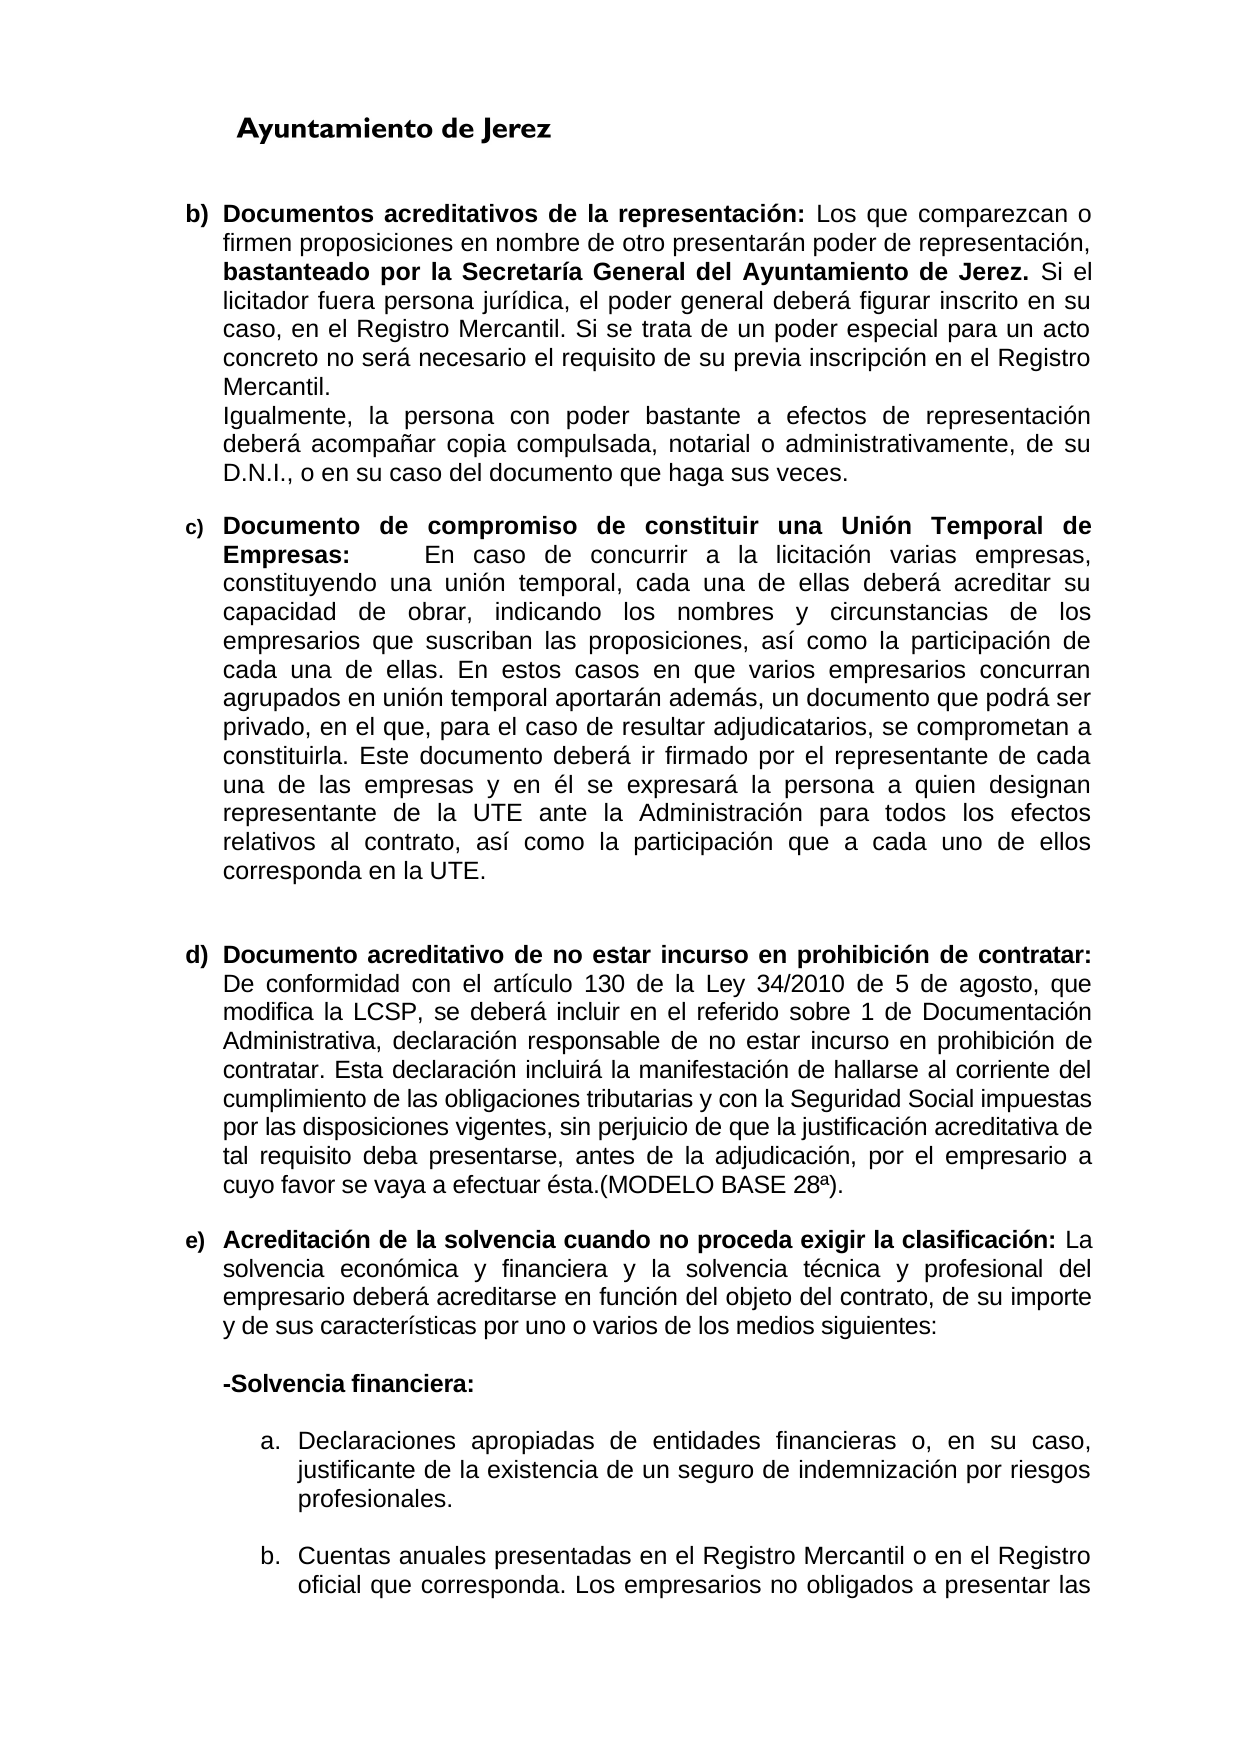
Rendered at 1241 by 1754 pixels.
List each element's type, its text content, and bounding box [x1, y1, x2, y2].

text a. Declaraciones apropiadas de entidades financieras o, en su caso, justificante de la existencia de un seguro de indemnización por riesgos profesionales. [260, 1426, 1092, 1512]
text b) Documentos acreditativos de la representación: Los que comparezcan o firmen proposiciones en nombre de otro presentarán poder de representación, bastanteado por la Secretaría General del Ayuntamiento de Jerez. Si el licitador fuera persona jurídica, el poder general deberá figurar inscrito en su caso, en el Registro Mercantil. Si se trata de un poder especial para un acto concreto no será necesario el requisito de su previa inscripción en el Registro Mercantil. [185, 199, 1092, 401]
text e) Acreditación de la solvencia cuando no proceda exigir la clasificación: La solvencia económica y financiera y la solvencia técnica y profesional del empresario deberá acreditarse en función del objeto del contrato, de su importe y de sus características por uno o varios de los medios siguientes: [185, 1225, 1092, 1340]
picture [147, 76, 578, 200]
text -Solvencia financiera: [223, 1369, 1092, 1397]
text Igualmente, la persona con poder bastante a efectos de representación deberá acompañar copia compulsada, notarial o administrativamente, de su D.N.I., o en su caso del documento que haga sus veces. [223, 401, 1092, 487]
text c) Documento de compromiso de constituir una Unión Temporal de Empresas: En caso de concurrir a la licitación varias empresas, constituyendo una unión temporal, cada una de ellas deberá acreditar su capacidad de obrar, indicando los nombres y circunstancias de los empresarios que suscriban las proposiciones, así como la participación de cada una de ellas. En estos casos en que varios empresarios concurran agrupados en unión temporal aportarán además, un documento que podrá ser privado, en el que, para el caso de resultar adjudicatarios, se comprometan a constituirla. Este documento deberá ir firmado por el representante de cada una de las empresas y en él se expresará la persona a quien designan representante de la UTE ante la Administración para todos los efectos relativos al contrato, así como la participación que a cada uno de ellos corresponda en la UTE. [185, 511, 1092, 885]
text d) Documento acreditativo de no estar incurso en prohibición de contratar: De conformidad con el artículo 130 de la Ley 34/2010 de 5 de agosto, que modifica la LCSP, se deberá incluir en el referido sobre 1 de Documentación Administrativa, declaración responsable de no estar incurso en prohibición de contratar. Esta declaración incluirá la manifestación de hallarse al corriente del cumplimiento de las obligaciones tributarias y con la Seguridad Social impuestas por las disposiciones vigentes, sin perjuicio de que la justificación acreditativa de tal requisito deba presentarse, antes de la adjudicación, por el empresario a cuyo favor se vaya a efectuar ésta.(MODELO BASE 28ª). [185, 940, 1092, 1198]
